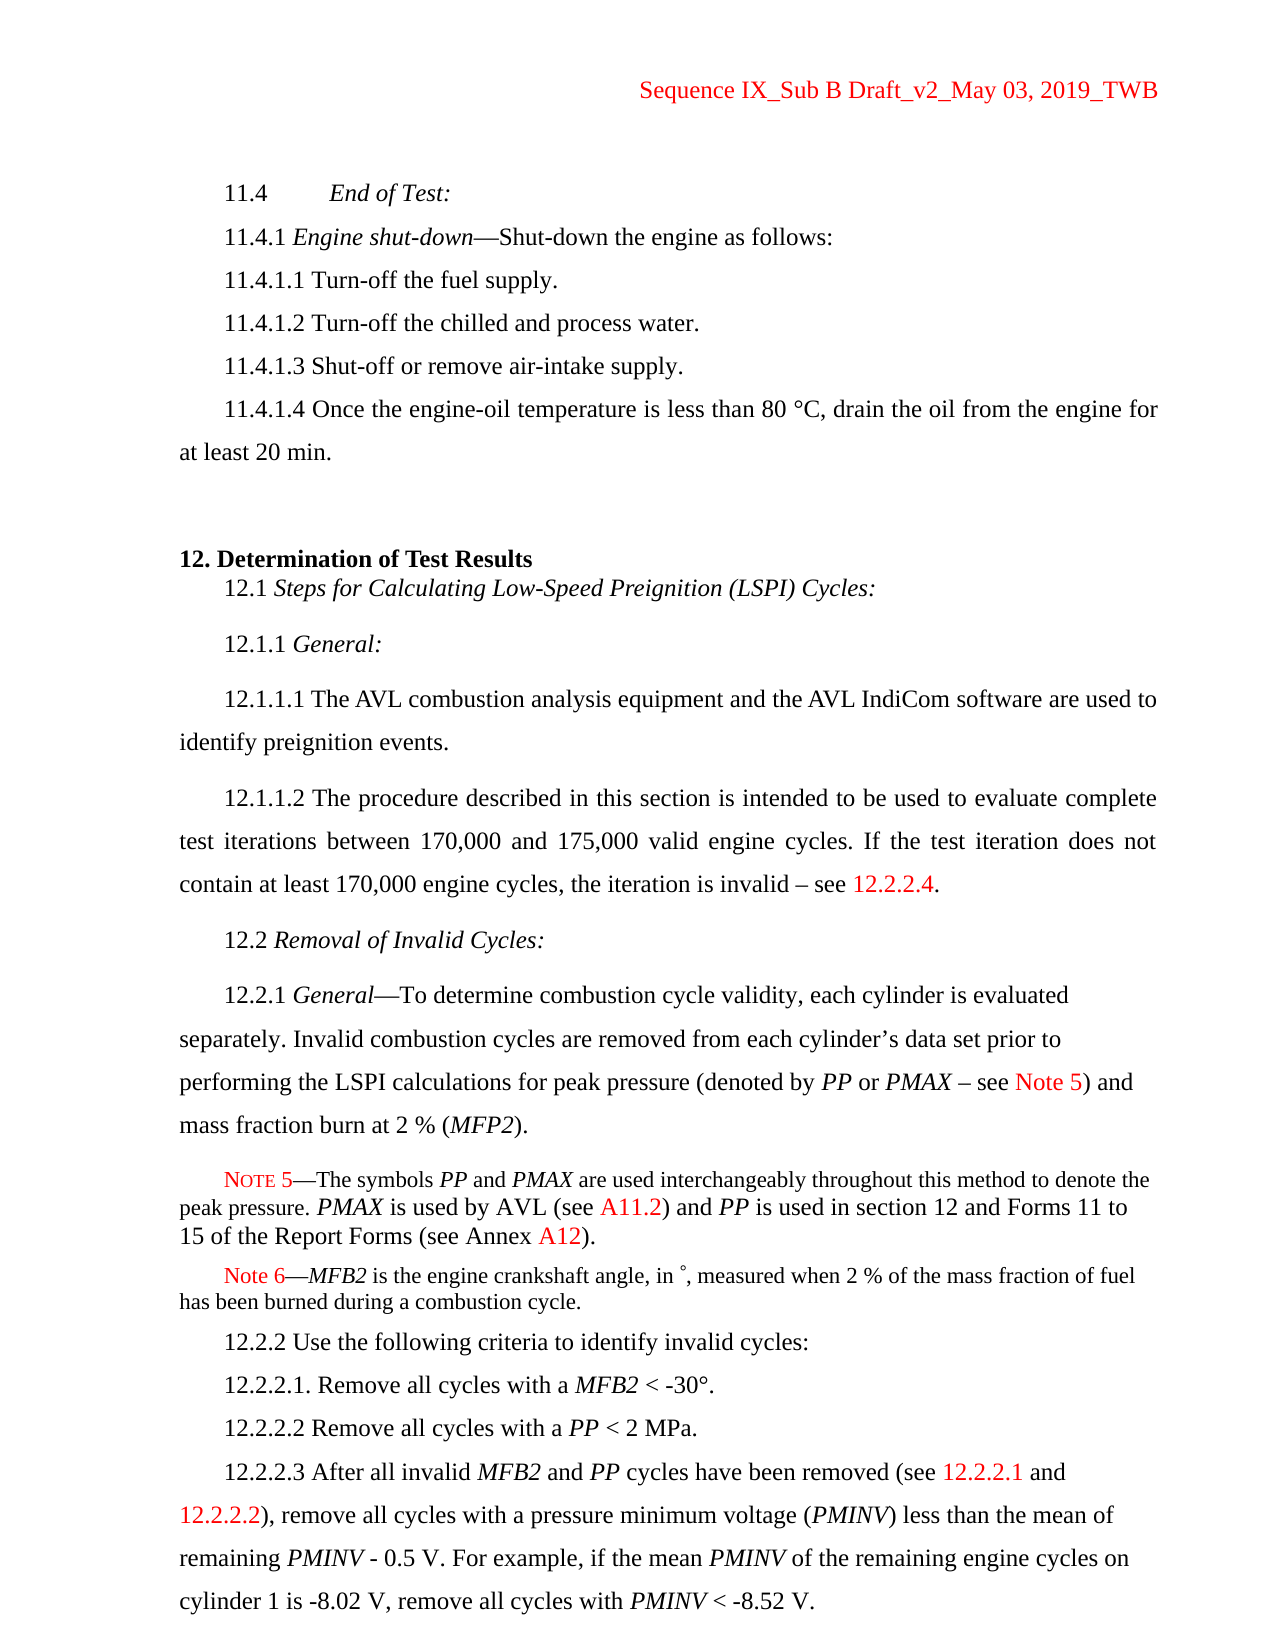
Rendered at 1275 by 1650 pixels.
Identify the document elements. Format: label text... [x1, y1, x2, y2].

text 12.1.1.1 The AVL combustion analysis equipment and the AVL IndiCom software are used to identify preignition events. [179, 684, 1158, 756]
list End of Test: [179, 178, 1158, 207]
list 12.2.2.3 After all invalid MFB2 and PP cycles have been removed (see 12.2.2.1 and 12.2.2.2), remove all cycles with a pressure minimum voltage (PMINV) less than the mean of remaining PMINV - 0.5 V. For example, if the mean PMINV of the remaining engine cycles on cylinder 1 is -8.02 V, remove all cycles with PMINV < -8.52 V. [179, 1457, 1158, 1615]
text 12.2 Removal of Invalid Cycles: [179, 925, 1158, 954]
text 12.2.1 General—To determine combustion cycle validity, each cylinder is evaluated separately. Invalid combustion cycles are removed from each cylinder’s data set prior to performing the LSPI calculations for peak pressure (denoted by PP or PMAX – see Note 5) and mass fraction burn at 2 % (MFP2). [179, 981, 1158, 1139]
list 11.4.1.3 Shut-off or remove air-intake supply. [223, 351, 1158, 380]
title 12. Determination of Test Results [179, 544, 1158, 573]
text 12.1 Steps for Calculating Low-Speed Preignition (LSPI) Cycles: [179, 573, 1158, 602]
list 12.2.2.1. Remove all cycles with a MFB2 < -30°. [223, 1370, 1158, 1399]
list 11.4.1.4 Once the engine-oil temperature is less than 80 °C, drain the oil from the engine for at least 20 min. [179, 394, 1158, 466]
list 11.4.1 Engine shut-down—Shut-down the engine as follows: [223, 222, 1158, 250]
text 12.2.2 Use the following criteria to identify invalid cycles: [179, 1327, 1158, 1356]
text 12.1.1 General: [179, 629, 1158, 657]
text Note 5—The symbols PP and PMAX are used interchangeably throughout this method to denote the peak pressure. PMAX is used by AVL (see A11.2) and PP is used in section 12 and Forms 11 to 15 of the Report Forms (see Annex A12). [179, 1166, 1158, 1249]
text 12.1.1.2 The procedure described in this section is intended to be used to evaluate complete test iterations between 170,000 and 175,000 valid engine cycles. If the test iteration does not contain at least 170,000 engine cycles, the iteration is invalid – see 12.2.2.4. [179, 783, 1158, 898]
list 12.2.2.2 Remove all cycles with a PP < 2 MPa. [223, 1413, 1158, 1442]
list 11.4.1.1 Turn-off the fuel supply. [223, 265, 1158, 293]
text Note 6—MFB2 is the engine crankshaft angle, in , measured when 2 % of the mass fraction of fuel has been burned during a combustion cycle. [179, 1262, 1158, 1315]
list 11.4.1.2 Turn-off the chilled and process water. [223, 308, 1158, 337]
